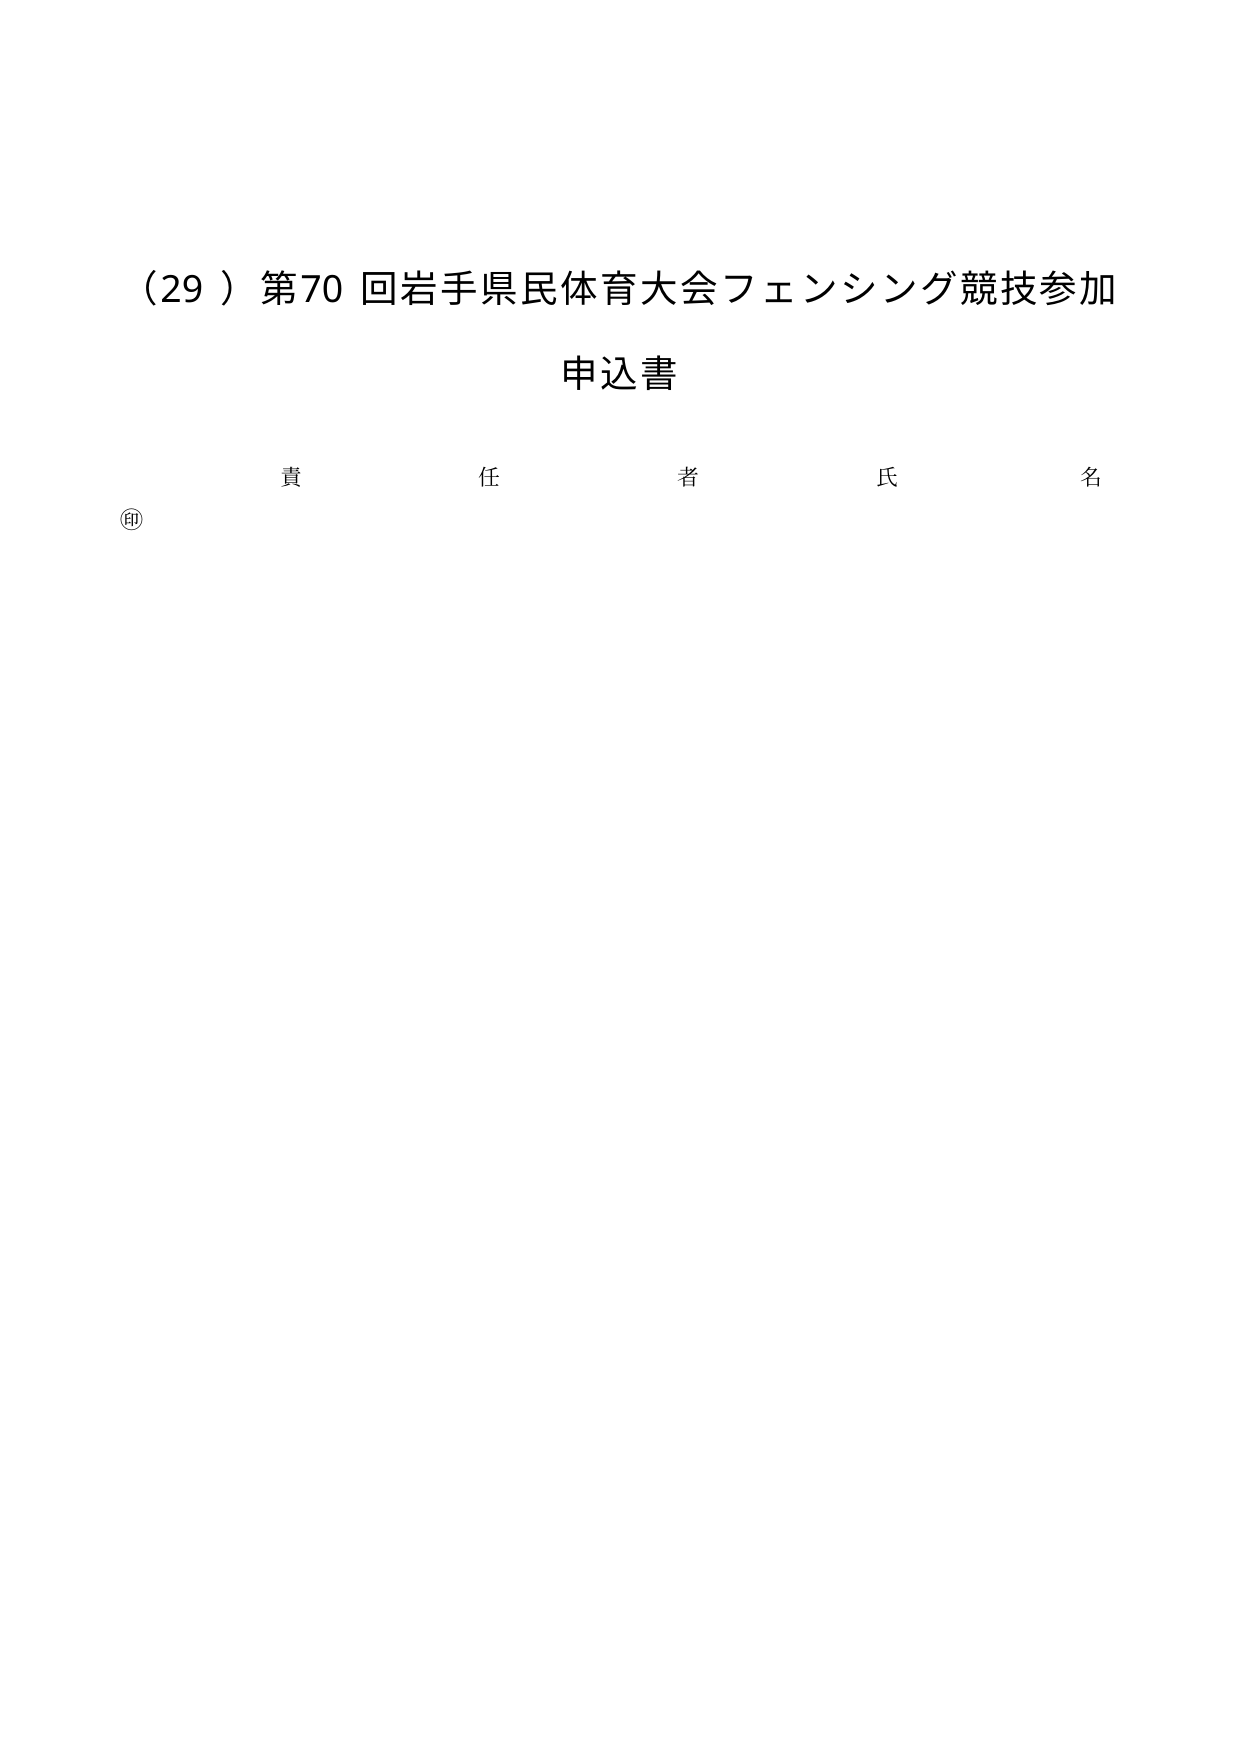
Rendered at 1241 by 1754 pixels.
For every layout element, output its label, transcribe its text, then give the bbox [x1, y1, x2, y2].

text （29）第70回岩手県民体育大会フェンシング競技参加申込書 [120, 244, 1120, 413]
text 責任者氏名 ㊞ [120, 455, 1120, 539]
